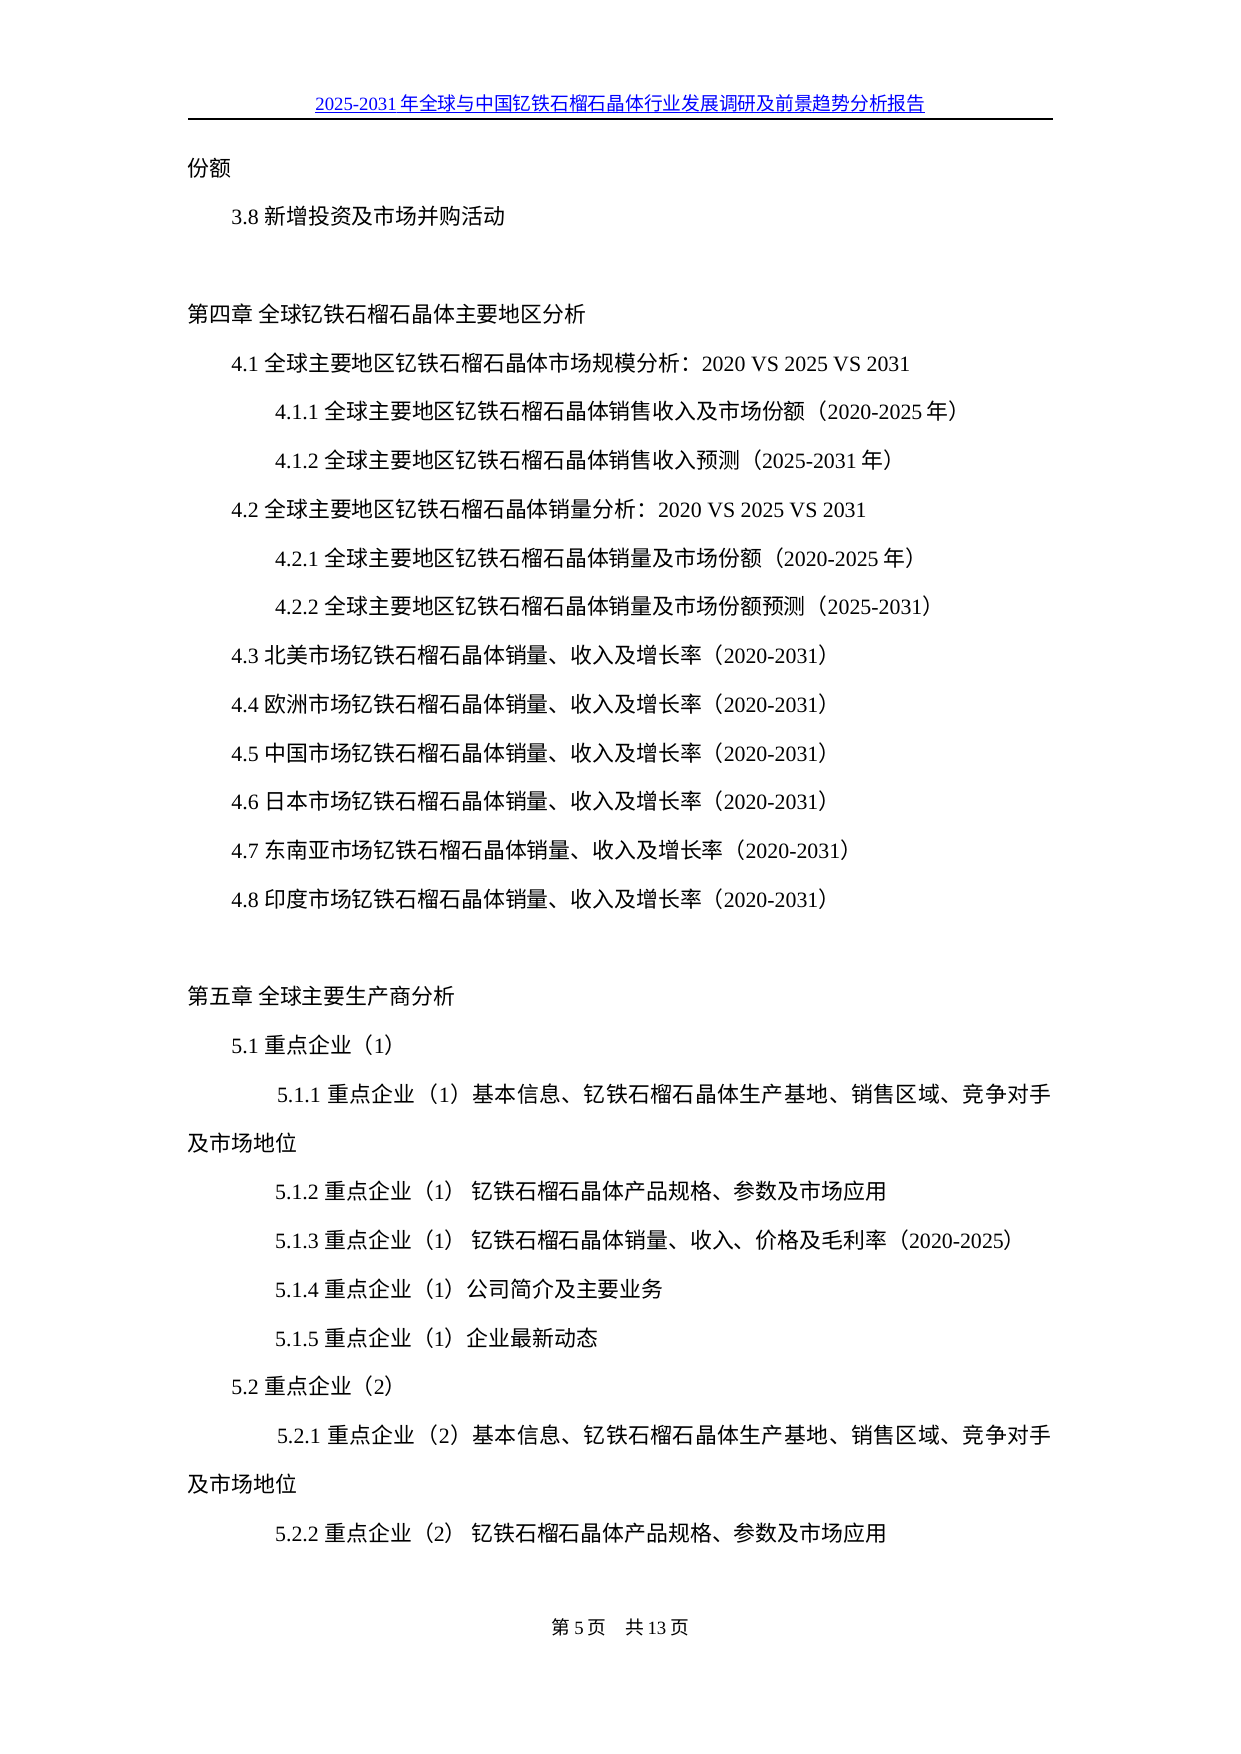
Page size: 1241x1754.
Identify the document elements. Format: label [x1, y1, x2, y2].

text [187, 150, 1053, 1548]
